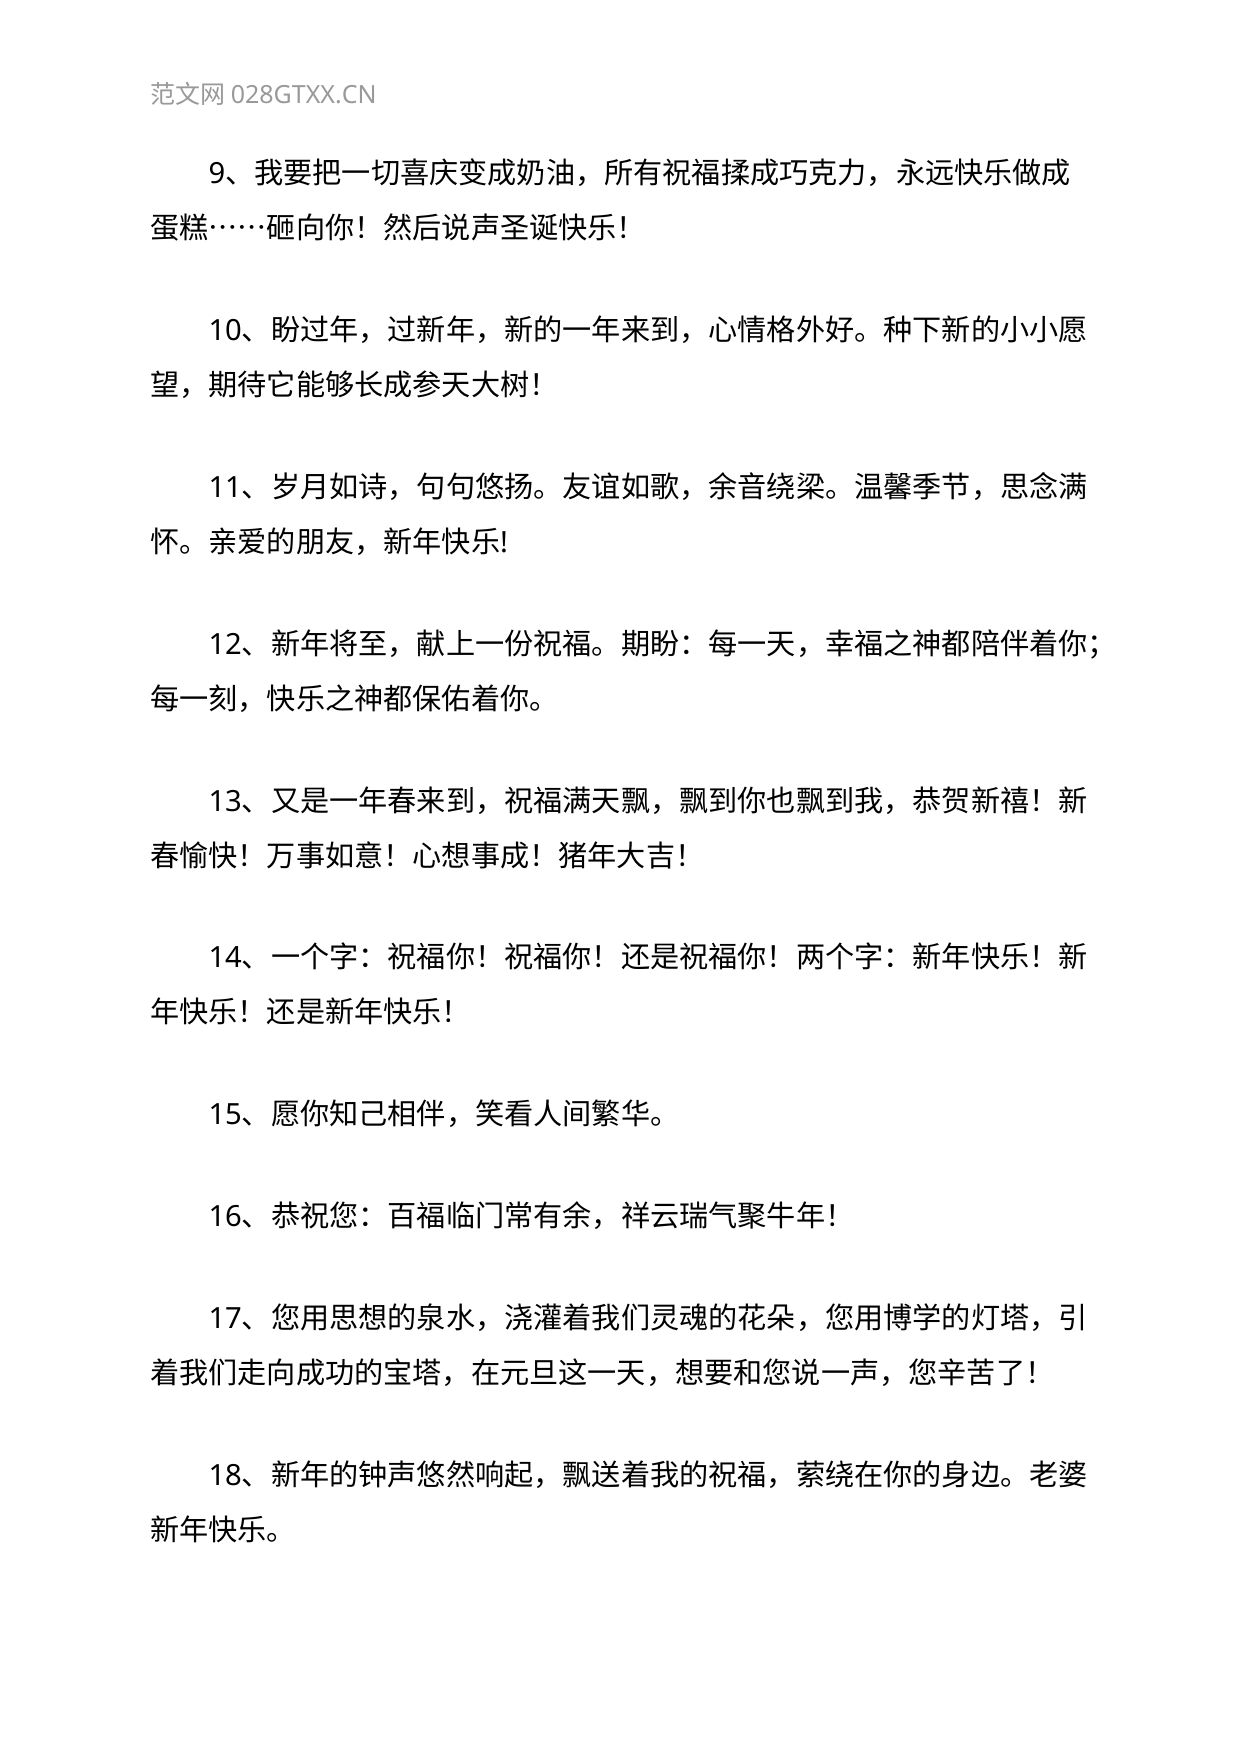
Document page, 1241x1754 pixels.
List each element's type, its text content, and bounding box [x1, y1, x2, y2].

text 13、又是一年春来到，祝福满天飘，飘到你也飘到我，恭贺新禧！新春愉快！万事如意！心想事成！猪年大吉！ [150, 777, 1090, 874]
text 15、愿你知己相伴，笑看人间繁华。 [150, 1091, 1090, 1133]
text 17、您用思想的泉水，浇灌着我们灵魂的花朵，您用博学的灯塔，引着我们走向成功的宝塔，在元旦这一天，想要和您说一声，您辛苦了！ [150, 1295, 1090, 1392]
text 10、盼过年，过新年，新的一年来到，心情格外好。种下新的小小愿望，期待它能够长成参天大树！ [150, 307, 1090, 404]
text 11、岁月如诗，句句悠扬。友谊如歌，余音绕梁。温馨季节，思念满怀。亲爱的朋友，新年快乐! [150, 463, 1090, 561]
text 12、新年将至，献上一份祝福。期盼：每一天，幸福之神都陪伴着你；每一刻，快乐之神都保佑着你。 [150, 621, 1090, 718]
text 9、我要把一切喜庆变成奶油，所有祝福揉成巧克力，永远快乐做成蛋糕……砸向你！然后说声圣诞快乐！ [150, 150, 1090, 247]
text 16、恭祝您：百福临门常有余，祥云瑞气聚牛年！ [150, 1193, 1090, 1235]
text 14、一个字：祝福你！祝福你！还是祝福你！两个字：新年快乐！新年快乐！还是新年快乐！ [150, 934, 1090, 1031]
text 18、新年的钟声悠然响起，飘送着我的祝福，萦绕在你的身边。老婆新年快乐。 [150, 1452, 1090, 1549]
